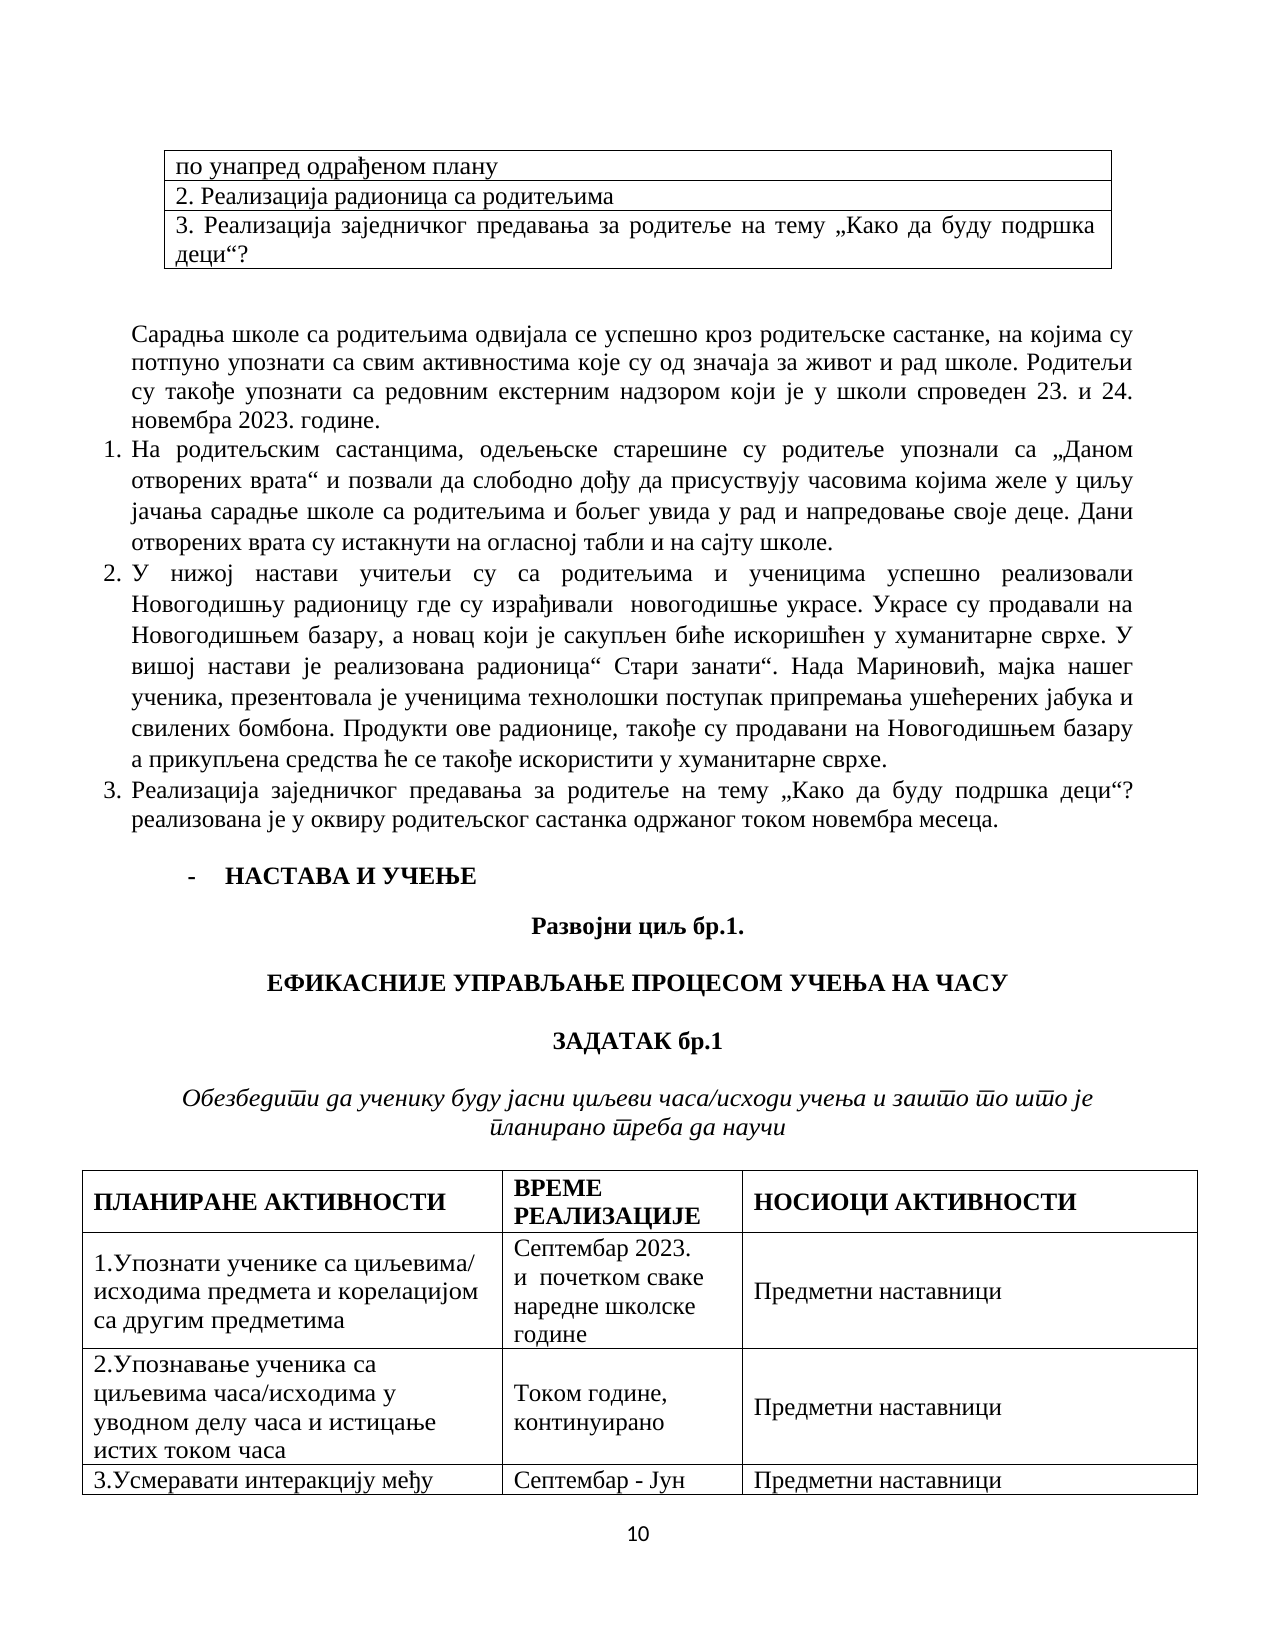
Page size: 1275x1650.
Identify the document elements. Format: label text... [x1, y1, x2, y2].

table_cell Предметни наставници [743, 1349, 1197, 1464]
table_cell Предметни наставници [743, 1233, 1197, 1348]
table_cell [743, 1465, 1197, 1494]
table_cell 1.Упознати ученике са циљевима/ исходима предмета и корелацијом са другим предметима [83, 1233, 502, 1348]
list На родитељским састанцима, одељењске старешине су родитеље упознали са „Даном отворених врата“ и позвали да слободно дођу да присуствују часовима којима желе у циљу јачања сарадње школе са родитељима и бољег увида у рад и напредовање своје деце. Дани отворених врата су истакнути на огласној табли и на сајту школе. [103, 434, 1134, 556]
table_header ВРЕМЕ РЕАЛИЗАЦИЈЕ [503, 1171, 742, 1232]
table_header НОСИОЦИ АКТИВНОСТИ [743, 1171, 1197, 1232]
table_cell Септембар 2023. и почетком сваке наредне школске године [503, 1233, 742, 1348]
text Развојни циљ бр.1. [150, 911, 1125, 940]
text Сарадња школе са родитељима одвијала се успешно кроз родитељске састанке, на којима су потпуно упознати са свим активностима које су од значаја за живот и рад школе. Родитељи су такође упознати са редовним екстерним надзором који је у школи спроведен 23. и 24. новембра 2023. године. [131, 319, 1134, 434]
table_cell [503, 1465, 742, 1494]
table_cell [83, 1465, 502, 1494]
table_header ПЛАНИРАНЕ АКТИВНОСТИ [83, 1171, 502, 1232]
table_cell 2. Реализација радионица са родитељима [165, 181, 1111, 209]
table_cell 3. Реализација заједничког предавања за родитеље на тему „Како да буду подршка деци“? [165, 211, 1111, 268]
text ЗАДАТАК бр.1 [150, 1026, 1125, 1055]
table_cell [165, 151, 1111, 180]
table_cell Током године, континуирано [503, 1349, 742, 1464]
text ЕФИКАСНИЈЕ УПРАВЉАЊЕ ПРОЦЕСОМ УЧЕЊА НА ЧАСУ [150, 968, 1125, 997]
list Реализација заједничког предавања за родитеље на тему „Како да буду подршка деци“? реализована је у оквиру родитељског састанка одржаног током новембра месеца. [103, 775, 1134, 833]
list У нижој настави учитељи су са родитељима и ученицима успешно реализовали Новогодишњу радионицу где су израђивали новогодишње украсе. Украсе су продавали на Новогодишњем базару, а новац који је сакупљен биће искоришћен у хуманитарне сврхе. У вишој настави је реализована радионица“ Стари занати“. Нада Мариновић, мајка нашег ученика, презентовала је ученицима технолошки поступак припремања ушећерених јабука и свилених бомбона. Продукти ове радионице, такође су продавани на Новогодишњем базару а прикупљена средства ће се такође искористити у хуманитарне сврхе. [103, 558, 1134, 773]
table_cell 2.Упознавање ученика са циљевима часа/исходима у уводном делу часа и истицање истих током часа [83, 1349, 502, 1464]
text Обезбедити да ученику буду јасни циљеви часа/исходи учења и зашто то што је планирано треба да научи [150, 1083, 1125, 1141]
list НАСТАВА И УЧЕЊЕ [187, 861, 1134, 890]
